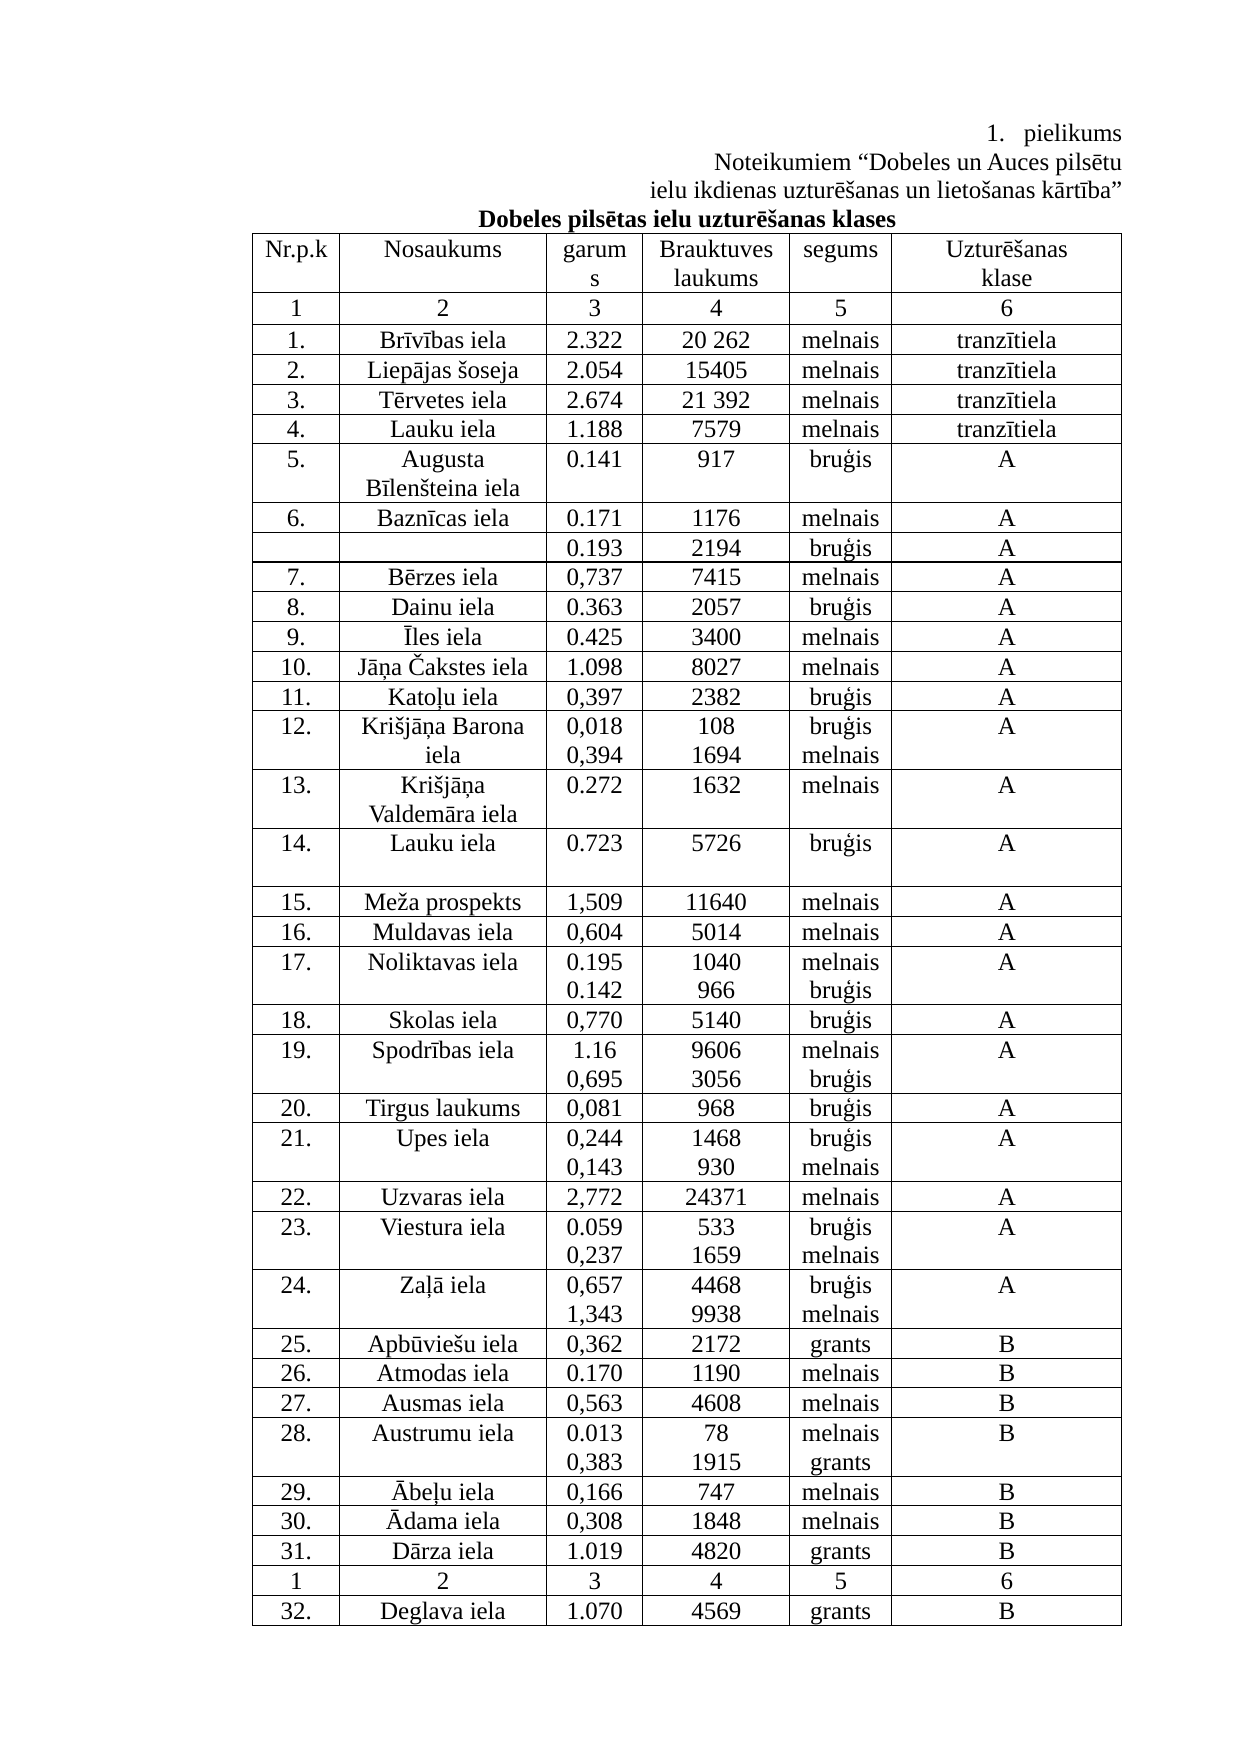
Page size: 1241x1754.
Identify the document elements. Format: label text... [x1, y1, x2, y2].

table_cell 4820 [643, 1536, 789, 1565]
table_cell 4608 [643, 1388, 789, 1417]
table_cell melnais [790, 770, 891, 827]
table_cell 12. [253, 711, 339, 769]
table_cell A [892, 1270, 1121, 1328]
table_cell A [892, 622, 1121, 651]
table_cell A [892, 947, 1121, 1004]
table_cell 0,737 [547, 563, 642, 591]
table_cell 1.070 [547, 1596, 642, 1624]
table_cell Krišjāņa Barona iela [340, 711, 546, 769]
table_cell 1040 966 [643, 947, 789, 1004]
table_cell bruģis [790, 682, 891, 710]
table_cell Muldavas iela [340, 917, 546, 946]
list Dobeles pilsētas ielu uzturēšanas klases [252, 204, 1122, 233]
table_cell bruģis [790, 1094, 891, 1122]
table_cell grants [790, 1536, 891, 1565]
table_cell melnais [790, 1359, 891, 1387]
table_cell B [892, 1536, 1121, 1565]
table_cell 2382 [643, 682, 789, 710]
table_cell Tirgus laukums [340, 1094, 546, 1122]
table_cell 24. [253, 1270, 339, 1328]
table_cell 1468 930 [643, 1123, 789, 1181]
table_cell 1.019 [547, 1536, 642, 1565]
table_cell bruģis melnais [790, 1270, 891, 1328]
table_cell Krišjāņa Valdemāra iela [340, 770, 546, 827]
table_cell melnais [790, 887, 891, 916]
table_cell Baznīcas iela [340, 503, 546, 532]
table_cell 968 [643, 1094, 789, 1122]
table_cell 1,509 [547, 887, 642, 916]
table_cell 0.059 0,237 [547, 1212, 642, 1269]
table_cell Ādama iela [340, 1506, 546, 1535]
table_cell bruģis melnais [790, 1123, 891, 1181]
table_cell 0,018 0,394 [547, 711, 642, 769]
table_cell 0.171 [547, 503, 642, 532]
table_cell melnais [790, 917, 891, 946]
table_cell Upes iela [340, 1123, 546, 1181]
table_cell A [892, 1094, 1121, 1122]
table_cell 11640 [643, 887, 789, 916]
table_cell melnais [790, 563, 891, 591]
table_cell Austrumu iela [340, 1418, 546, 1476]
table_cell A [892, 1182, 1121, 1211]
table_cell bruģis melnais [790, 1212, 891, 1269]
table_cell Zaļā iela [340, 1270, 546, 1328]
table_cell 2057 [643, 592, 789, 621]
table_cell 4. [253, 415, 339, 443]
table_cell Skolas iela [340, 1005, 546, 1034]
table_cell bruģis [790, 829, 891, 886]
list pielikums [252, 118, 1122, 147]
table_cell 25. [253, 1329, 339, 1357]
table_cell Īles iela [340, 622, 546, 651]
table_cell melnais [790, 385, 891, 413]
table_cell 2 [340, 293, 546, 324]
table_cell 0.363 [547, 592, 642, 621]
table_cell bruģis [790, 444, 891, 502]
table_cell 2194 [643, 533, 789, 561]
table_cell 4468 9938 [643, 1270, 789, 1328]
table_cell B [892, 1359, 1121, 1387]
table_cell 7415 [643, 563, 789, 591]
table_cell A [892, 682, 1121, 710]
table_header segums [790, 234, 891, 292]
table_cell 7579 [643, 415, 789, 443]
table_cell 0.141 [547, 444, 642, 502]
table_cell Ausmas iela [340, 1388, 546, 1417]
table_cell Meža prospekts [340, 887, 546, 916]
table_cell 4 [643, 293, 789, 324]
table_cell 533 1659 [643, 1212, 789, 1269]
table_cell A [892, 1035, 1121, 1092]
table_cell Uzvaras iela [340, 1182, 546, 1211]
table_cell 5. [253, 444, 339, 502]
table_cell 78 1915 [643, 1418, 789, 1476]
table_cell A [892, 652, 1121, 681]
table_cell A [892, 770, 1121, 827]
table_cell 16. [253, 917, 339, 946]
table_cell 26. [253, 1359, 339, 1387]
table_cell A [892, 1005, 1121, 1034]
table_cell 0,244 0,143 [547, 1123, 642, 1181]
table_cell 108 1694 [643, 711, 789, 769]
table_cell Noliktavas iela [340, 947, 546, 1004]
table_cell 31. [253, 1536, 339, 1565]
table_cell 1190 [643, 1359, 789, 1387]
table_cell tranzītiela [892, 355, 1121, 384]
table_cell melnais [790, 1388, 891, 1417]
table_cell bruģis [790, 592, 891, 621]
table_cell tranzītiela [892, 325, 1121, 354]
table_cell [340, 533, 546, 561]
table_cell tranzītiela [892, 415, 1121, 443]
table_cell 9606 3056 [643, 1035, 789, 1092]
table_cell 5014 [643, 917, 789, 946]
table_cell 1.188 [547, 415, 642, 443]
table_cell 23. [253, 1212, 339, 1269]
table_cell 0,604 [547, 917, 642, 946]
table_cell Apbūviešu iela [340, 1329, 546, 1357]
table_cell Brīvības iela [340, 325, 546, 354]
table_header Brauktuves laukums [643, 234, 789, 292]
table_cell 0,770 [547, 1005, 642, 1034]
table_cell melnais [790, 1477, 891, 1505]
table_cell 15405 [643, 355, 789, 384]
table_cell 11. [253, 682, 339, 710]
table_cell A [892, 1212, 1121, 1269]
table_cell 0,397 [547, 682, 642, 710]
table_cell 29. [253, 1477, 339, 1505]
table_cell B [892, 1477, 1121, 1505]
table_cell 2. [253, 355, 339, 384]
table_cell 27. [253, 1388, 339, 1417]
table_cell 747 [643, 1477, 789, 1505]
table_cell A [892, 563, 1121, 591]
table_cell 6 [892, 293, 1121, 324]
table_cell 5 [790, 293, 891, 324]
table_header Nosaukums [340, 234, 546, 292]
list ielu ikdienas uzturēšanas un lietošanas kārtība” [252, 176, 1122, 204]
table_cell 6. [253, 503, 339, 532]
table_cell 18. [253, 1005, 339, 1034]
table_cell A [892, 887, 1121, 916]
table_cell Ābeļu iela [340, 1477, 546, 1505]
table_cell 20. [253, 1094, 339, 1122]
table_cell B [892, 1418, 1121, 1476]
table_cell Tērvetes iela [340, 385, 546, 413]
table_cell Dainu iela [340, 592, 546, 621]
table_cell 4 [643, 1566, 789, 1595]
table_cell A [892, 592, 1121, 621]
table_cell 2.322 [547, 325, 642, 354]
table_cell grants [790, 1596, 891, 1624]
table_cell 20 262 [643, 325, 789, 354]
table_header garums [547, 234, 642, 292]
table_cell melnais bruģis [790, 947, 891, 1004]
table_cell 2172 [643, 1329, 789, 1357]
table_cell 0.195 0.142 [547, 947, 642, 1004]
table_cell A [892, 917, 1121, 946]
table_cell Katoļu iela [340, 682, 546, 710]
table_cell 19. [253, 1035, 339, 1092]
table_cell 6 [892, 1566, 1121, 1595]
table_cell 10. [253, 652, 339, 681]
table_cell 0.170 [547, 1359, 642, 1387]
table_cell melnais grants [790, 1418, 891, 1476]
table_header Nr.p.k [253, 234, 339, 292]
table_cell bruģis [790, 1005, 891, 1034]
table_cell Atmodas iela [340, 1359, 546, 1387]
table_cell 15. [253, 887, 339, 916]
table_cell 30. [253, 1506, 339, 1535]
table_cell 1 [253, 293, 339, 324]
table_cell 1. [253, 325, 339, 354]
table_cell melnais [790, 415, 891, 443]
table_cell 2 [340, 1566, 546, 1595]
table_cell B [892, 1596, 1121, 1624]
table_cell 0.425 [547, 622, 642, 651]
table_cell bruģis [790, 533, 891, 561]
table_cell 917 [643, 444, 789, 502]
table_cell Viestura iela [340, 1212, 546, 1269]
table_cell melnais [790, 652, 891, 681]
table_cell melnais bruģis [790, 1035, 891, 1092]
table_cell 1632 [643, 770, 789, 827]
table_cell B [892, 1388, 1121, 1417]
table_cell melnais [790, 325, 891, 354]
table_cell 1848 [643, 1506, 789, 1535]
table_cell melnais [790, 1182, 891, 1211]
table_cell 7. [253, 563, 339, 591]
table_cell 21. [253, 1123, 339, 1181]
table_cell 0,563 [547, 1388, 642, 1417]
table_cell 28. [253, 1418, 339, 1476]
table_cell 0,166 [547, 1477, 642, 1505]
table_cell Augusta Bīlenšteina iela [340, 444, 546, 502]
table_cell A [892, 711, 1121, 769]
table_cell 1176 [643, 503, 789, 532]
table_cell Spodrības iela [340, 1035, 546, 1092]
table_cell 21 392 [643, 385, 789, 413]
table_cell 32. [253, 1596, 339, 1624]
table_cell 3. [253, 385, 339, 413]
table_cell Bērzes iela [340, 563, 546, 591]
table_cell 4569 [643, 1596, 789, 1624]
table_cell Dārza iela [340, 1536, 546, 1565]
table_cell Jāņa Čakstes iela [340, 652, 546, 681]
table_cell melnais [790, 1506, 891, 1535]
table_cell tranzītiela [892, 385, 1121, 413]
table_cell Deglava iela [340, 1596, 546, 1624]
table_cell 2.674 [547, 385, 642, 413]
table_cell Liepājas šoseja [340, 355, 546, 384]
table_cell A [892, 444, 1121, 502]
table_cell 0.193 [547, 533, 642, 561]
table_cell 13. [253, 770, 339, 827]
table_cell 1.098 [547, 652, 642, 681]
table_cell 17. [253, 947, 339, 1004]
table_cell 3 [547, 293, 642, 324]
table_cell 14. [253, 829, 339, 886]
table_cell 5726 [643, 829, 789, 886]
table_cell A [892, 829, 1121, 886]
table_cell 0.013 0,383 [547, 1418, 642, 1476]
table_cell 22. [253, 1182, 339, 1211]
table_cell 2.054 [547, 355, 642, 384]
table_cell 2,772 [547, 1182, 642, 1211]
table_cell Lauku iela [340, 415, 546, 443]
list Noteikumiem “Dobeles un Auces pilsētu [252, 147, 1122, 176]
table_cell 1.16 0,695 [547, 1035, 642, 1092]
table_cell 3 [547, 1566, 642, 1595]
table_cell [253, 533, 339, 561]
table_cell 5 [790, 1566, 891, 1595]
table_cell melnais [790, 355, 891, 384]
table_header Uzturēšanas klase [892, 234, 1121, 292]
table_cell B [892, 1506, 1121, 1535]
table_cell A [892, 1123, 1121, 1181]
table_cell A [892, 533, 1121, 561]
table_cell 0,081 [547, 1094, 642, 1122]
table_cell B [892, 1329, 1121, 1357]
table_cell Lauku iela [340, 829, 546, 886]
table_cell 0.272 [547, 770, 642, 827]
table_cell 8027 [643, 652, 789, 681]
table_cell 0,308 [547, 1506, 642, 1535]
table_cell 1 [253, 1566, 339, 1595]
table_cell melnais [790, 503, 891, 532]
table_cell A [892, 503, 1121, 532]
table_cell 9. [253, 622, 339, 651]
table_cell 3400 [643, 622, 789, 651]
table_cell 0,657 1,343 [547, 1270, 642, 1328]
table_cell 0.723 [547, 829, 642, 886]
table_cell melnais [790, 622, 891, 651]
table_cell 24371 [643, 1182, 789, 1211]
table_cell grants [790, 1329, 891, 1357]
table_cell 0,362 [547, 1329, 642, 1357]
table_cell 5140 [643, 1005, 789, 1034]
table_cell 8. [253, 592, 339, 621]
table_cell bruģis melnais [790, 711, 891, 769]
